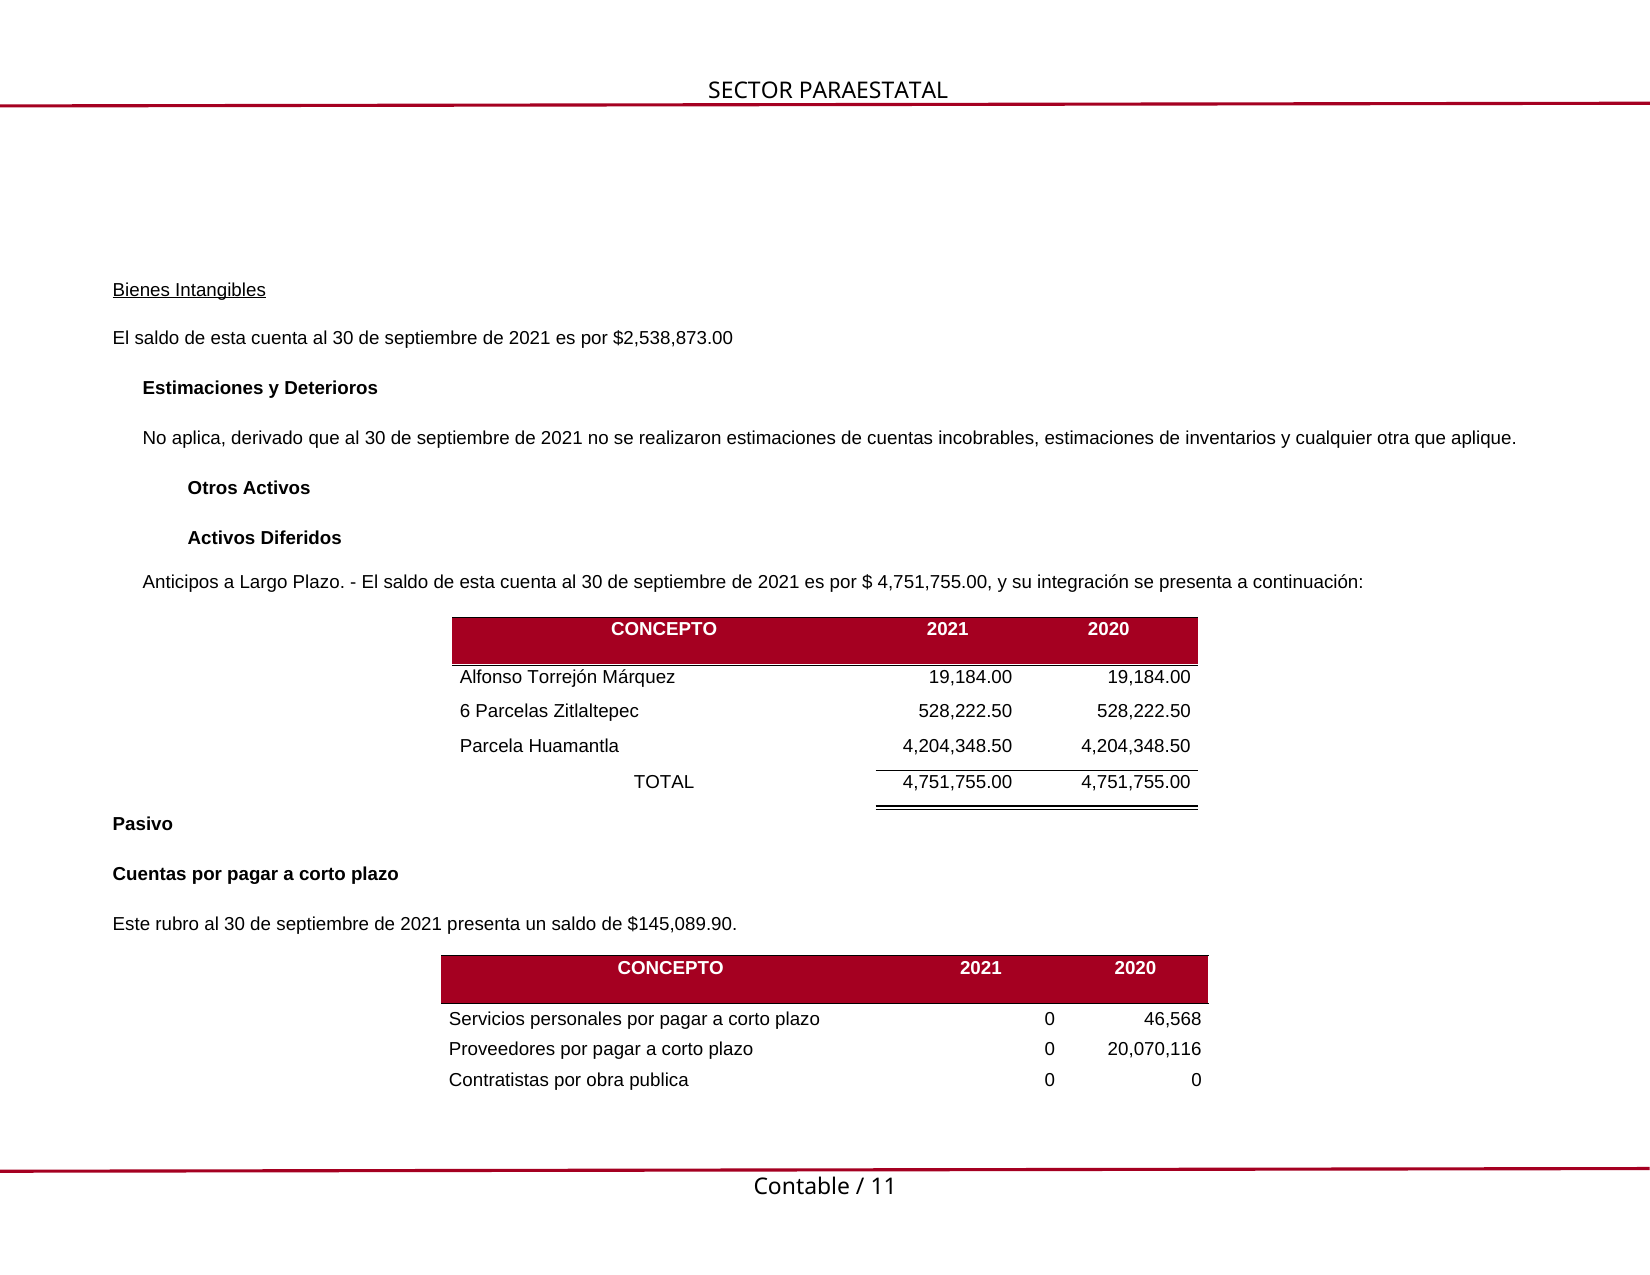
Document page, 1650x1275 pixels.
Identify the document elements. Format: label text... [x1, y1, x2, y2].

table_header 2020 [1062, 956, 1208, 1003]
text No aplica, derivado que al 30 de septiembre de 2021 no se realizaron estimaciones de cuentas incobrables, estimaciones de inventarios y cualquier otra que aplique. [142, 424, 1537, 449]
table_cell 19,184.00 [1019, 666, 1198, 700]
table_cell Servicios personales por pagar a corto plazo [441, 1004, 899, 1033]
text Este rubro al 30 de septiembre de 2021 presenta un saldo de $145,089.90. [112, 913, 1537, 934]
table_cell 4,204,348.50 [1019, 735, 1198, 769]
table_header 2021 [876, 618, 1019, 664]
table_cell 0 [899, 1004, 1062, 1033]
table_cell Parcela Huamantla [452, 735, 876, 769]
table_cell 0 [899, 1034, 1062, 1064]
text Pasivo [112, 810, 1537, 835]
table_cell 4,751,755.00 [876, 771, 1019, 805]
table_header CONCEPTO [452, 618, 876, 664]
table_header 2021 [899, 956, 1062, 1003]
text Bienes Intangibles [112, 278, 1537, 300]
table_cell TOTAL [452, 770, 876, 805]
table_cell 46,568 [1062, 1004, 1208, 1033]
table_cell Contratistas por obra publica [441, 1064, 899, 1095]
table_cell 0 [1062, 1064, 1208, 1095]
table_header CONCEPTO [441, 956, 899, 1003]
text Estimaciones y Deterioros [142, 374, 1537, 399]
table_cell 528,222.50 [876, 700, 1019, 735]
table_cell 6 Parcelas Zitlaltepec [452, 700, 876, 735]
table_cell 528,222.50 [1019, 700, 1198, 735]
text Cuentas por pagar a corto plazo [112, 860, 1537, 885]
table_header 2020 [1019, 618, 1198, 664]
table_cell Alfonso Torrejón Márquez [452, 666, 876, 700]
table_cell 4,204,348.50 [876, 735, 1019, 769]
text Activos Diferidos [142, 524, 1537, 549]
table_cell Proveedores por pagar a corto plazo [441, 1034, 899, 1064]
text Anticipos a Largo Plazo. - El saldo de esta cuenta al 30 de septiembre de 2021 es por $ 4,751,755.00, y su integración se presenta a continuación: [142, 571, 1537, 592]
table_cell 19,184.00 [876, 666, 1019, 700]
table_cell 20,070,116 [1062, 1034, 1208, 1064]
table_cell 0 [899, 1064, 1062, 1095]
text Otros Activos [142, 474, 1537, 499]
text El saldo de esta cuenta al 30 de septiembre de 2021 es por $2,538,873.00 [112, 324, 1537, 349]
table_cell 4,751,755.00 [1019, 771, 1198, 805]
